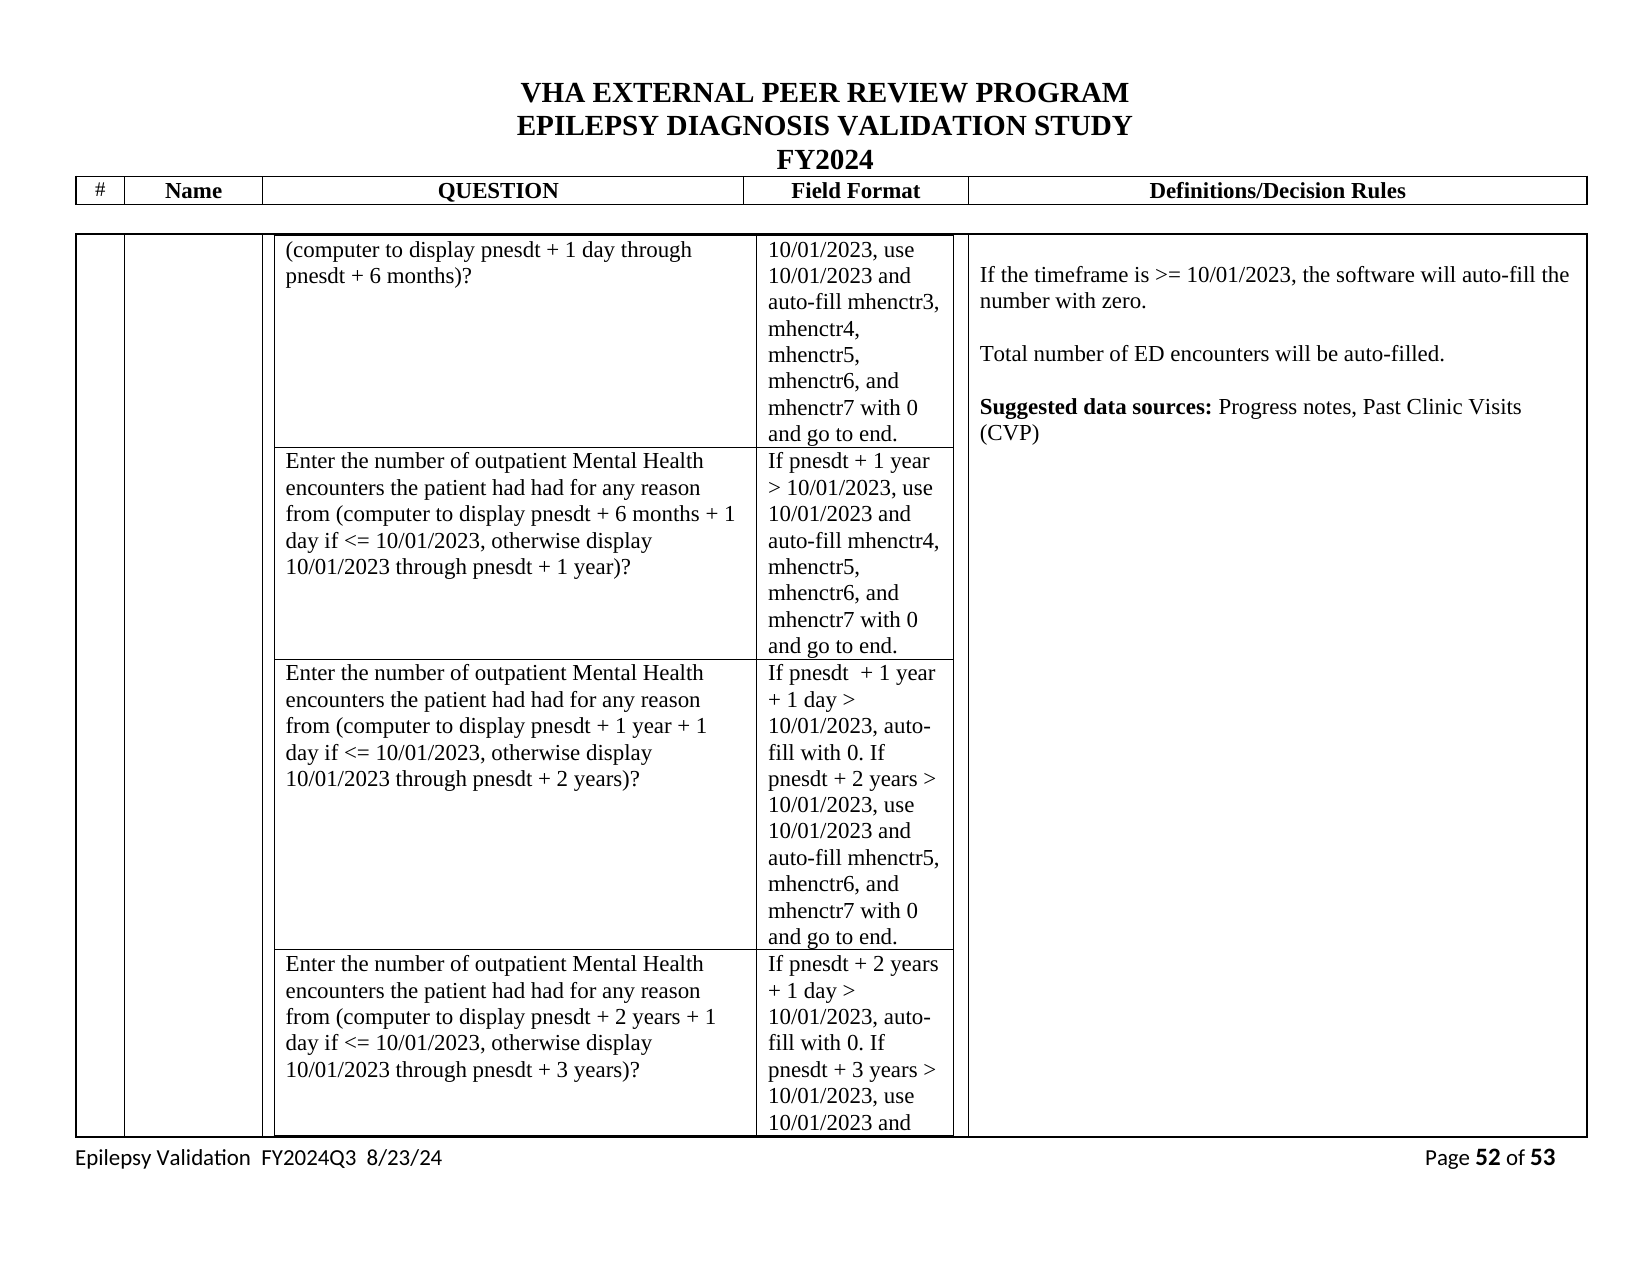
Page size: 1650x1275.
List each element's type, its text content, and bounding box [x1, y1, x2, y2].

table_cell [969, 235, 1586, 1136]
table_cell [275, 950, 756, 1135]
table_cell [275, 660, 756, 949]
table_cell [125, 235, 262, 1136]
table_cell [757, 236, 953, 447]
table_cell [263, 235, 274, 1136]
table_cell [757, 950, 953, 1135]
table_cell [757, 660, 953, 949]
table_cell [757, 448, 953, 659]
table_cell [954, 235, 968, 1136]
table_cell [275, 448, 756, 659]
table_cell [275, 236, 756, 447]
table_cell 62 [77, 235, 124, 1136]
